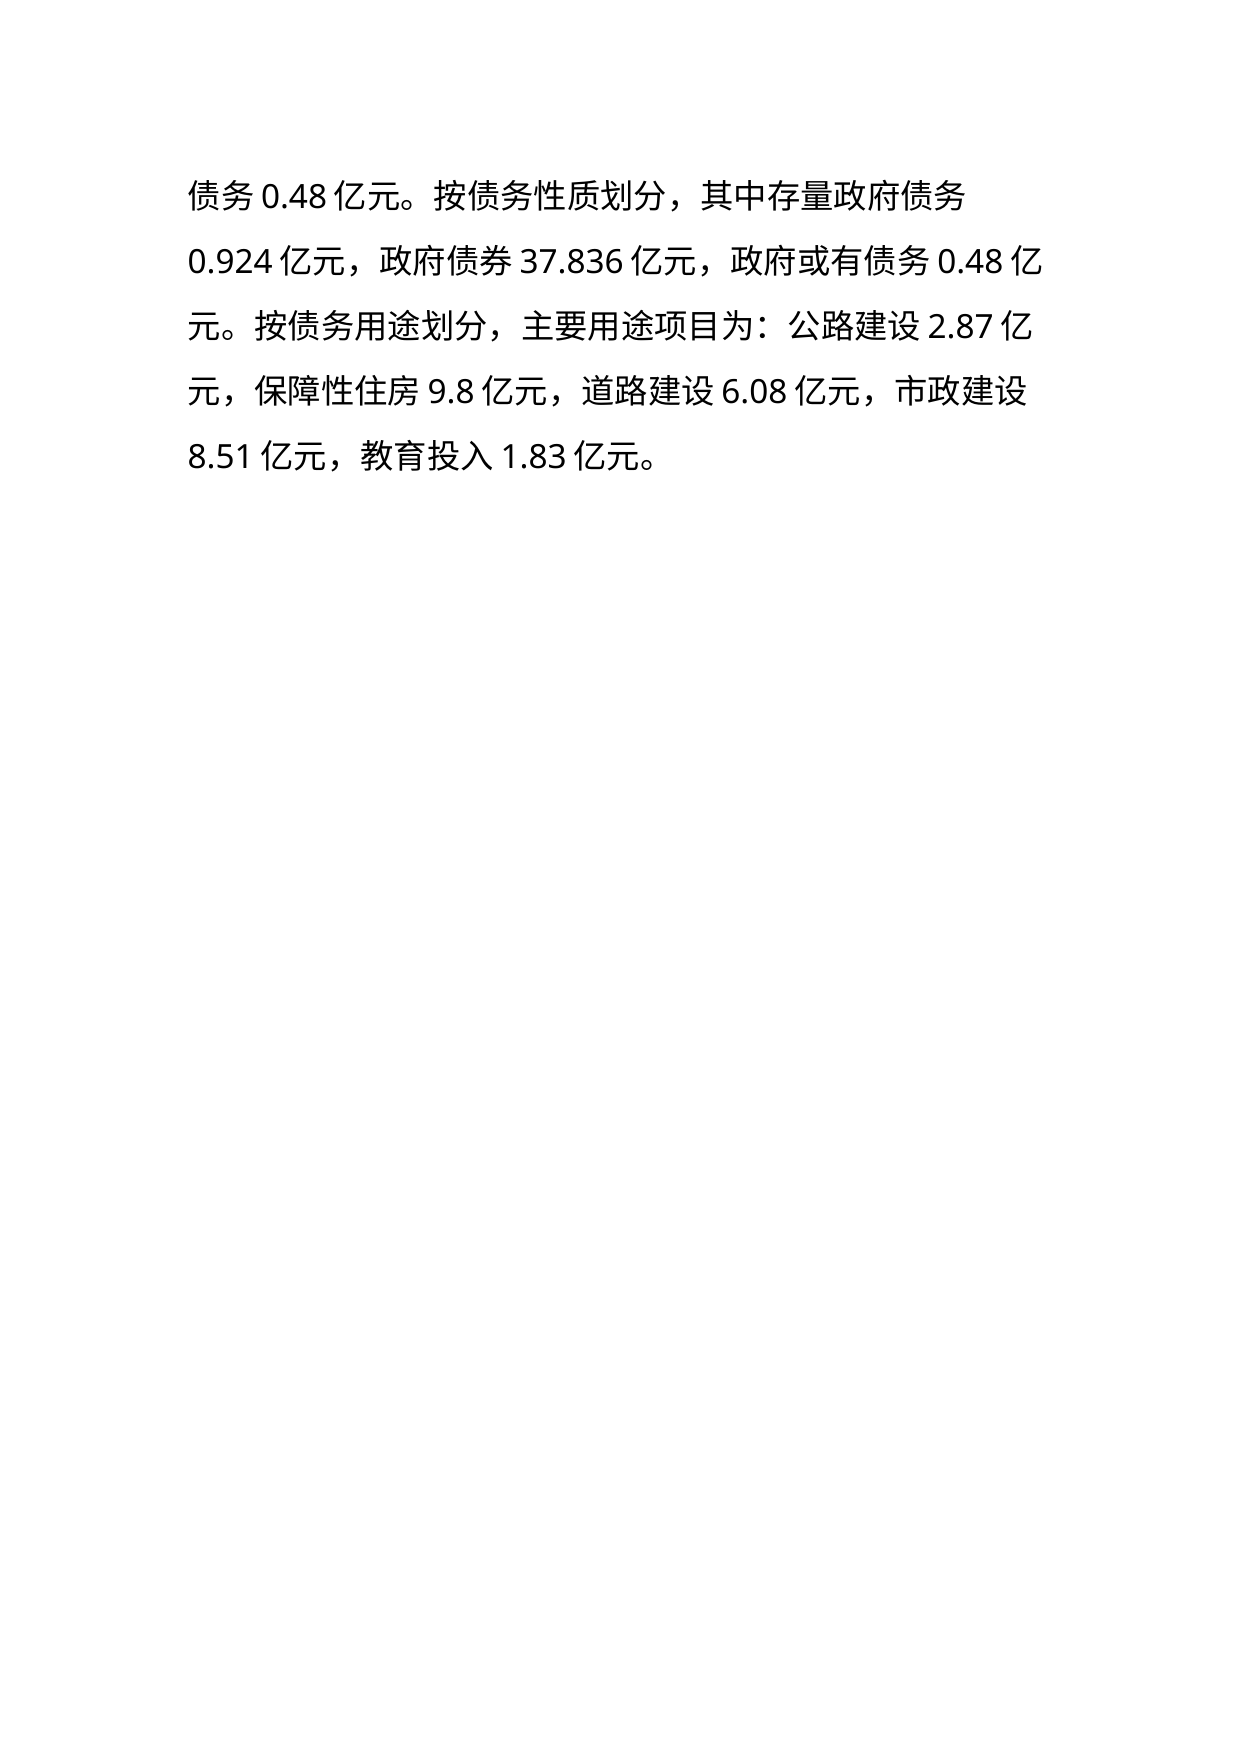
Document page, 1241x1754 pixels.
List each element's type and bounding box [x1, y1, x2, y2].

text [187, 162, 1053, 487]
